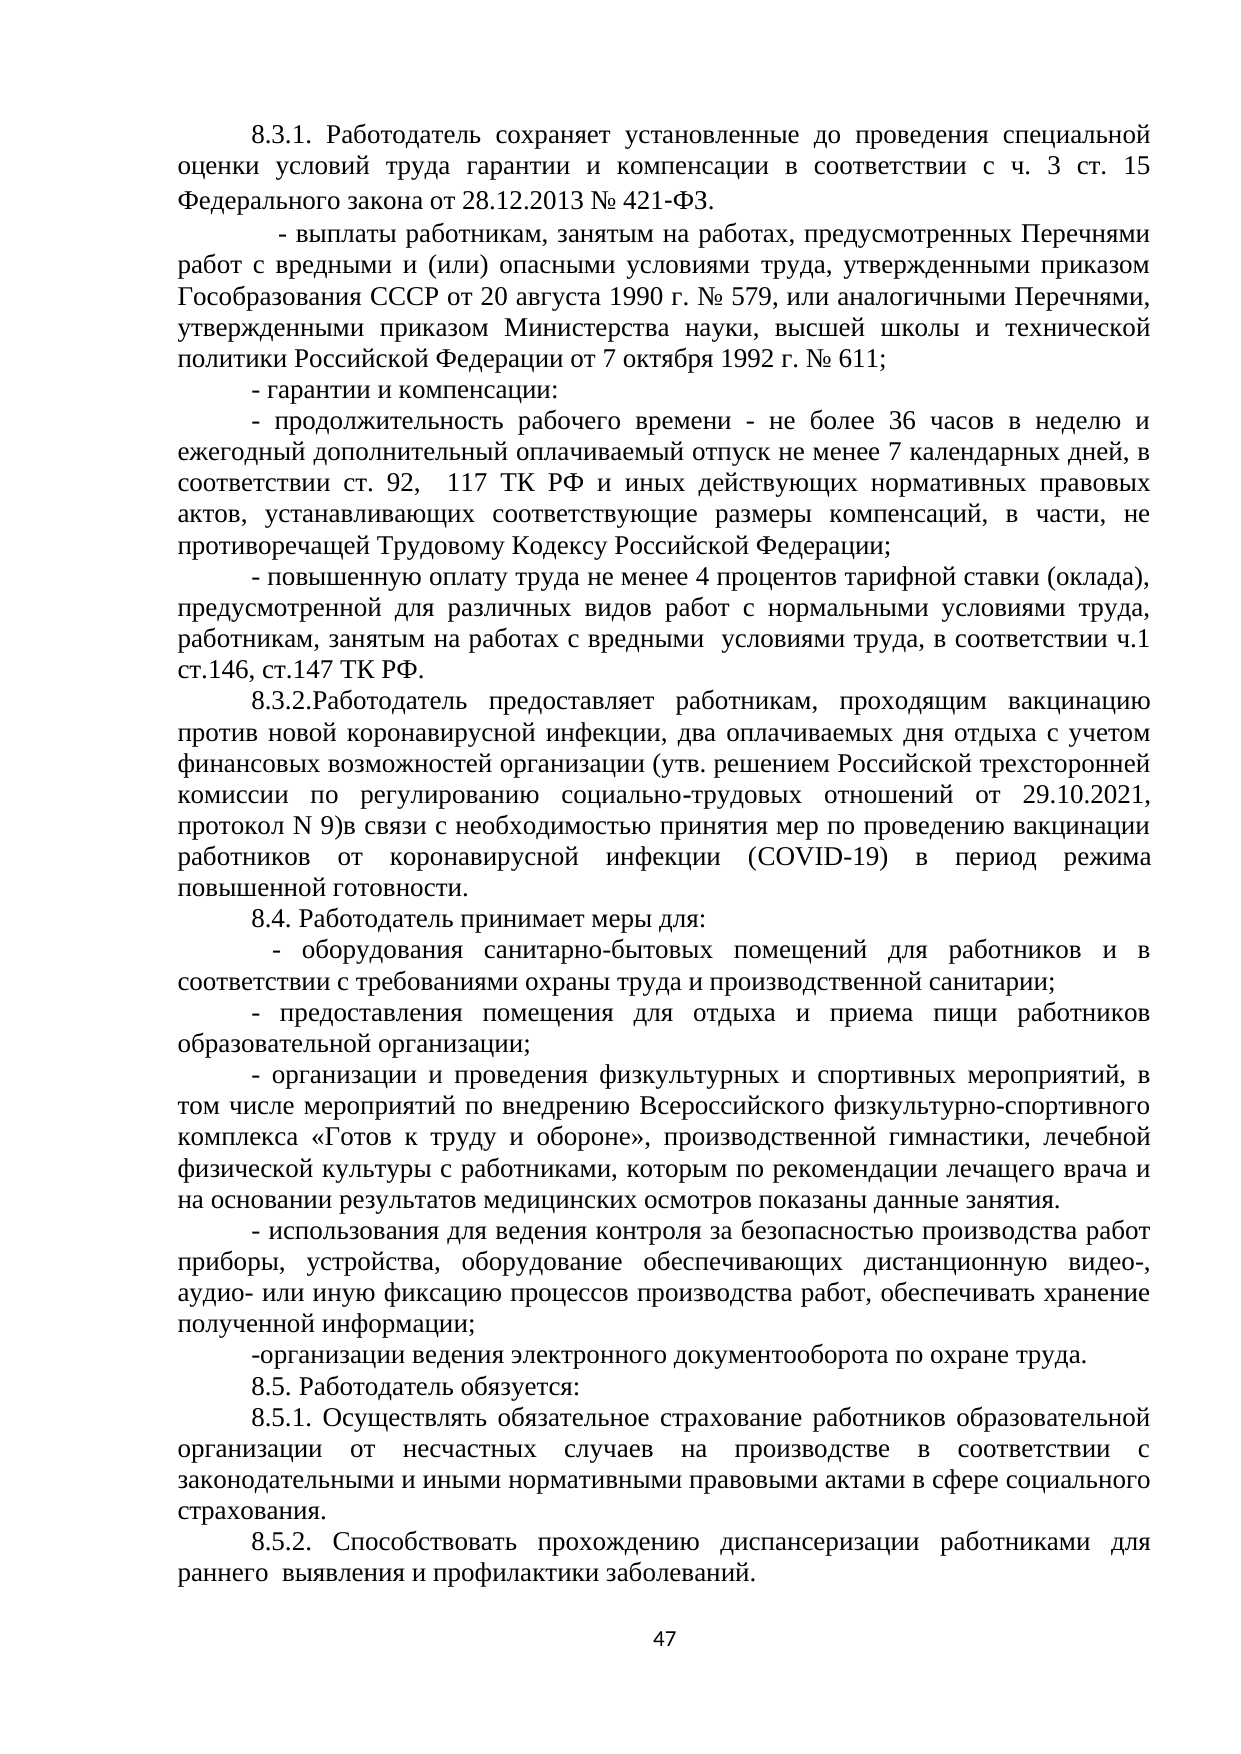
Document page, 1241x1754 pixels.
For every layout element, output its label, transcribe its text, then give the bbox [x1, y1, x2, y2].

text - продолжительность рабочего времени - не более 36 часов в неделю и ежегодный дополнительный оплачиваемый отпуск не менее 7 календарных дней, в соответствии ст. 92, 117 ТК РФ и иных действующих нормативных правовых актов, устанавливающих соответствующие размеры компенсаций, в части, не противоречащей Трудовому Кодексу Российской Федерации; [177, 404, 1152, 560]
text - использования для ведения контроля за безопасностью производства работ приборы, устройства, оборудование обеспечивающих дистанционную видео-, аудио- или иную фиксацию процессов производства работ, обеспечивать хранение полученной информации; [177, 1214, 1152, 1338]
text 8.5.1. Осуществлять обязательное страхование работников образовательной организации от несчастных случаев на производстве в соответствии с законодательными и иными нормативными правовыми актами в сфере социального страхования. [177, 1401, 1152, 1525]
text 8.3.2.Работодатель предоставляет работникам, проходящим вакцинацию против новой коронавирусной инфекции, два оплачиваемых дня отдыха с учетом финансовых возможностей организации (утв. решением Российской трехсторонней комиссии по регулированию социально-трудовых отношений от 29.10.2021, протокол N 9)в связи с необходимостью принятия мер по проведению вакцинации работников от коронавирусной инфекции (COVID-19) в период режима повышенной готовности. [177, 684, 1152, 902]
text -организации ведения электронного документооборота по охране труда. [177, 1338, 1152, 1370]
text - выплаты работникам, занятым на работах, предусмотренных Перечнями работ с вредными и (или) опасными условиями труда, утвержденными приказом Гособразования СССР от 20 августа 1990 г. № 579, или аналогичными Перечнями, утвержденными приказом Министерства науки, высшей школы и технической политики Российской Федерации от 7 октября 1992 г. № 611; [177, 217, 1152, 373]
text - гарантии и компенсации: [177, 373, 1152, 404]
text - оборудования санитарно-бытовых помещений для работников и в соответствии с требованиями охраны труда и производственной санитарии; [177, 934, 1152, 996]
text 8.5.2. Способствовать прохождению диспансеризации работниками для раннего выявления и профилактики заболеваний. [177, 1525, 1152, 1588]
text - повышенную оплату труда не менее 4 процентов тарифной ставки (оклада), предусмотренной для различных видов работ с нормальными условиями труда, работникам, занятым на работах с вредными условиями труда, в соответствии ч.1 ст.146, ст.147 ТК РФ. [177, 560, 1152, 684]
text 8.3.1. Работодатель сохраняет установленные до проведения специальной оценки условий труда гарантии и компенсации в соответствии с ч. 3 ст. 15 Федерального закона от 28.12.2013 № 421‑ФЗ. [177, 118, 1152, 217]
text - организации и проведения физкультурных и спортивных мероприятий, в том числе мероприятий по внедрению Всероссийского физкультурно-спортивного комплекса «Готов к труду и обороне», производственной гимнастики, лечебной физической культуры с работниками, которым по рекомендации лечащего врача и на основании результатов медицинских осмотров показаны данные занятия. [177, 1058, 1152, 1214]
text 8.4. Работодатель принимает меры для: [177, 902, 1152, 934]
text 8.5. Работодатель обязуется: [177, 1370, 1152, 1401]
text - предоставления помещения для отдыха и приема пищи работников образовательной организации; [177, 996, 1152, 1058]
